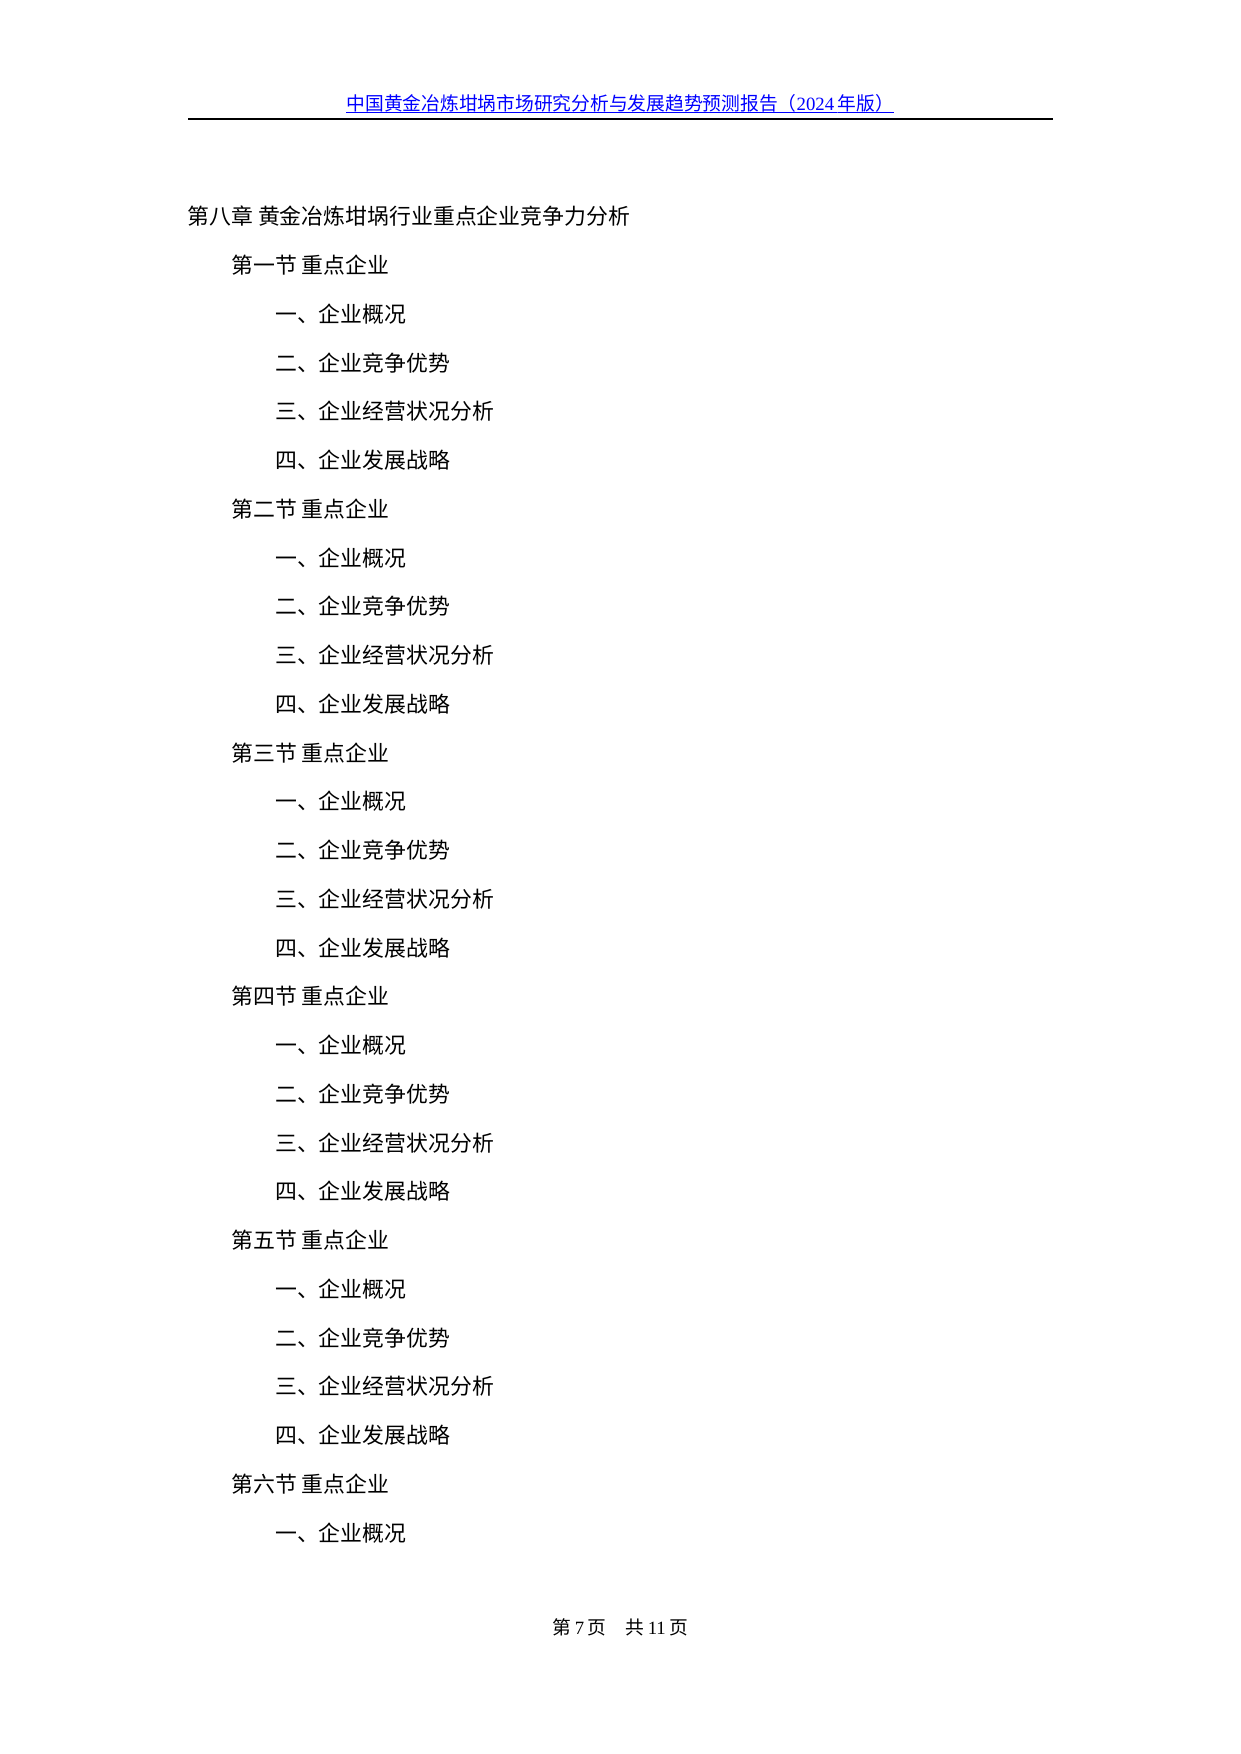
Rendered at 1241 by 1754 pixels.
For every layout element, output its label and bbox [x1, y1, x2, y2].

text [187, 150, 1053, 1548]
